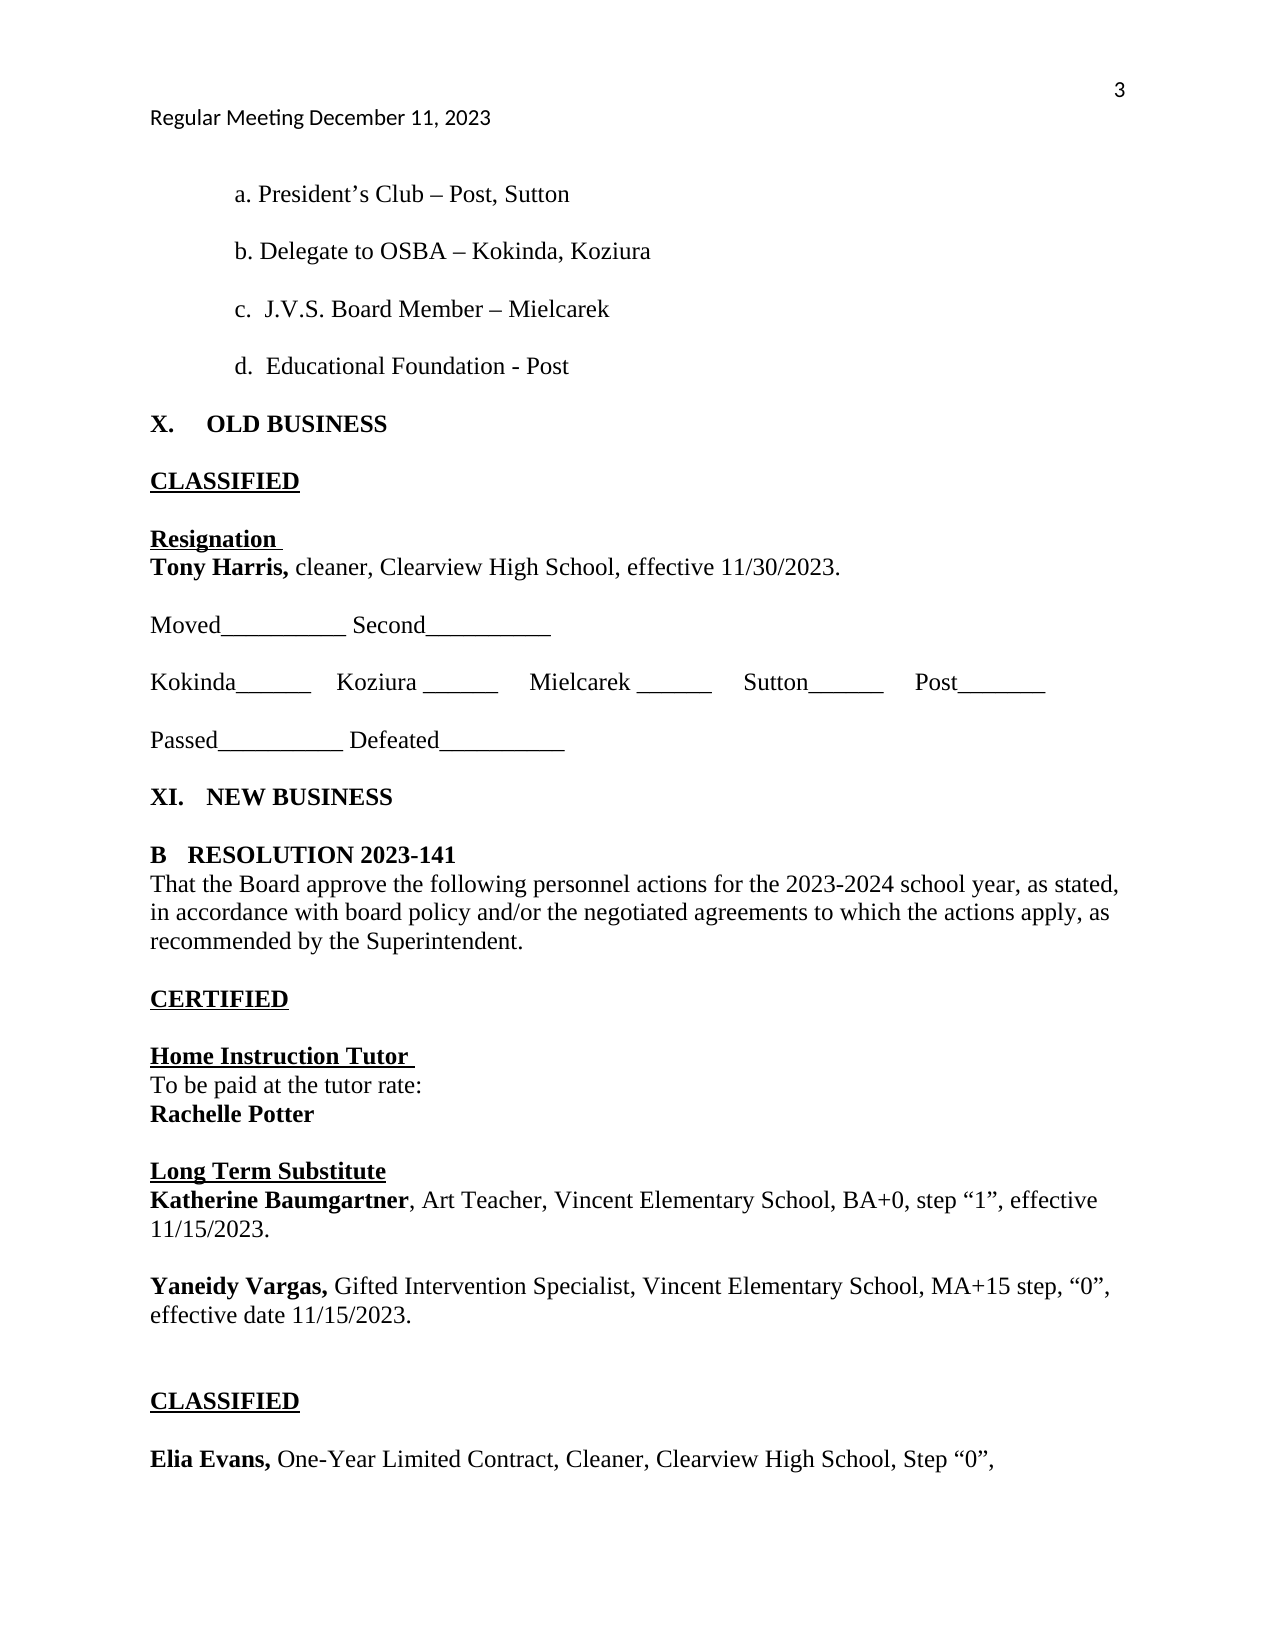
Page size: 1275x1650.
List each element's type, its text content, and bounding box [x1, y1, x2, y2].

text a. President’s Club – Post, Sutton [150, 179, 1125, 207]
text XI. NEW BUSINESS [150, 782, 1125, 811]
text Long Term Substitute [150, 1156, 1125, 1185]
text b. Delegate to OSBA – Kokinda, Koziura [150, 236, 1125, 265]
text CLASSIFIED [150, 1386, 1125, 1415]
text Katherine Baumgartner, Art Teacher, Vincent Elementary School, BA+0, step “1”, effective 11/15/2023. [150, 1185, 1125, 1242]
text CERTIFIED [150, 984, 1125, 1012]
text Passed__________ Defeated__________ [150, 725, 1125, 754]
text Elia Evans, One-Year Limited Contract, Cleaner, Clearview High School, Step “0”, [150, 1444, 1125, 1472]
text Resignation [150, 524, 1125, 552]
text To be paid at the tutor rate: [150, 1070, 1125, 1099]
text B RESOLUTION 2023-141 [150, 840, 1125, 869]
text Tony Harris, cleaner, Clearview High School, effective 11/30/2023. [150, 552, 1125, 581]
text Kokinda______ Koziura ______ Mielcarek ______ Sutton______ Post_______ [150, 667, 1125, 696]
text Yaneidy Vargas, Gifted Intervention Specialist, Vincent Elementary School, MA+15 step, “0”, effective date 11/15/2023. [150, 1271, 1125, 1329]
text That the Board approve the following personnel actions for the 2023-2024 school year, as stated, in accordance with board policy and/or the negotiated agreements to which the actions apply, as recommended by the Superintendent. [150, 869, 1125, 955]
text d. Educational Foundation - Post [150, 351, 1125, 380]
text X. OLD BUSINESS [150, 409, 1125, 437]
text c. J.V.S. Board Member – Mielcarek [150, 294, 1125, 322]
text Moved__________ Second__________ [150, 610, 1125, 639]
text CLASSIFIED [150, 466, 1125, 495]
text Home Instruction Tutor [150, 1041, 1125, 1070]
text Rachelle Potter [150, 1099, 1125, 1127]
